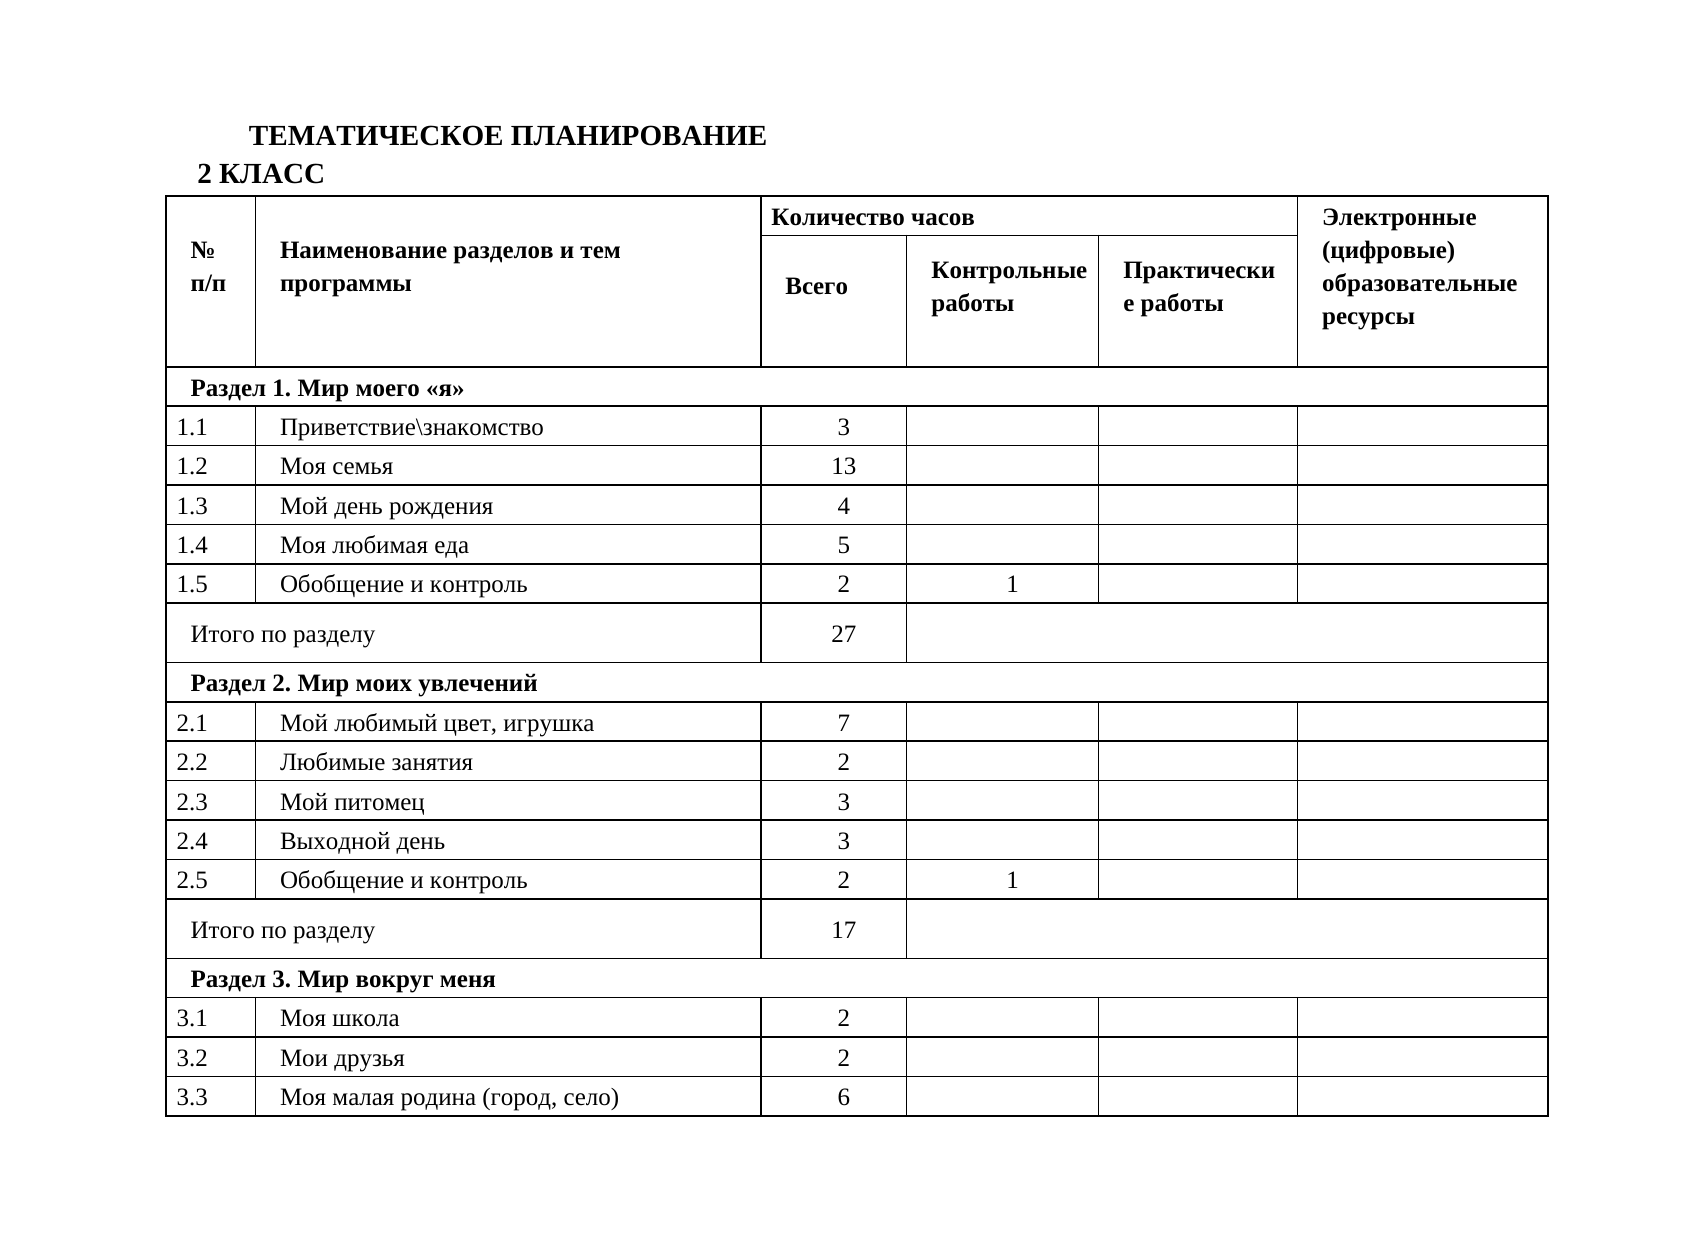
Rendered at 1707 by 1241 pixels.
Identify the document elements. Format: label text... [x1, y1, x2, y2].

table_cell 1.4 [167, 525, 255, 563]
table_cell 3.2 [167, 1038, 255, 1076]
table_cell [907, 703, 1098, 740]
table_cell 2 [762, 1038, 906, 1076]
table_header Наименование разделов и тем программы [256, 197, 760, 366]
table_cell [1298, 446, 1547, 484]
table_cell 27 [762, 604, 906, 662]
table_cell 3.3 [167, 1077, 255, 1115]
table_cell [1298, 703, 1547, 740]
table_cell [1099, 525, 1297, 563]
table_cell 1.1 [167, 407, 255, 445]
table_cell [1099, 781, 1297, 819]
table_header Электронные (цифровые) образовательные ресурсы [1298, 197, 1547, 366]
table_cell [1099, 860, 1297, 898]
table_cell Выходной день [256, 821, 760, 858]
table_cell [1298, 407, 1547, 445]
table_cell [1099, 1038, 1297, 1076]
table_cell Раздел 2. Мир моих увлечений [167, 663, 1547, 701]
table_cell [1099, 407, 1297, 445]
table_cell 3 [762, 821, 906, 858]
table_cell [907, 900, 1547, 957]
table_cell 1.3 [167, 486, 255, 523]
table_cell [907, 1077, 1098, 1115]
table_cell [1099, 998, 1297, 1036]
table_cell Всего [762, 236, 906, 366]
table_cell [907, 742, 1098, 780]
table_cell 1.2 [167, 446, 255, 484]
table_cell 2 [762, 742, 906, 780]
table_cell 3 [762, 407, 906, 445]
table_cell [1298, 565, 1547, 602]
table_cell 1.5 [167, 565, 255, 602]
table_cell [907, 604, 1547, 662]
table_cell [1298, 998, 1547, 1036]
table_cell 2 [762, 998, 906, 1036]
table_cell Моя любимая еда [256, 525, 760, 563]
table_cell 2.1 [167, 703, 255, 740]
table_cell Обобщение и контроль [256, 860, 760, 898]
table_cell [907, 1038, 1098, 1076]
table_cell [907, 998, 1098, 1036]
table_cell 7 [762, 703, 906, 740]
table_cell 3.1 [167, 998, 255, 1036]
text ТЕМАТИЧЕСКОЕ ПЛАНИРОВАНИЕ [190, 118, 1618, 152]
table_cell Обобщение и контроль [256, 565, 760, 602]
table_cell Практические работы [1099, 236, 1297, 366]
table_cell Моя малая родина (город, село) [256, 1077, 760, 1115]
table_cell Контрольные работы [907, 236, 1098, 366]
table_cell 4 [762, 486, 906, 523]
table_cell 2.4 [167, 821, 255, 858]
table_cell 2 [762, 565, 906, 602]
table_cell [907, 407, 1098, 445]
table_cell [907, 525, 1098, 563]
table_cell [907, 821, 1098, 858]
table_cell [1099, 742, 1297, 780]
table_header № п/п [167, 197, 255, 366]
table_cell Раздел 1. Мир моего «я» [167, 368, 1547, 405]
table_cell 2.2 [167, 742, 255, 780]
table_cell Мой любимый цвет, игрушка [256, 703, 760, 740]
table_cell [1099, 703, 1297, 740]
table_cell 13 [762, 446, 906, 484]
table_cell 1 [907, 860, 1098, 898]
table_cell Раздел 3. Мир вокруг меня [167, 959, 1547, 997]
table_cell 6 [762, 1077, 906, 1115]
table_cell [1298, 1077, 1547, 1115]
table_cell 2.3 [167, 781, 255, 819]
table_cell [1099, 565, 1297, 602]
text 2 КЛАСС [190, 157, 1618, 190]
table_cell Итого по разделу [167, 900, 760, 957]
table_cell [907, 446, 1098, 484]
table_cell Мой день рождения [256, 486, 760, 523]
table_cell Моя семья [256, 446, 760, 484]
table_cell Приветствие\знакомство [256, 407, 760, 445]
table_cell 17 [762, 900, 906, 957]
table_cell Мой питомец [256, 781, 760, 819]
table_cell 2.5 [167, 860, 255, 898]
table_cell [1099, 1077, 1297, 1115]
table_cell Моя школа [256, 998, 760, 1036]
table_cell 3 [762, 781, 906, 819]
table_cell [1298, 742, 1547, 780]
table_cell [1099, 821, 1297, 858]
table_cell 1 [907, 565, 1098, 602]
table_cell Итого по разделу [167, 604, 760, 662]
table_cell [1099, 486, 1297, 523]
table_cell [1298, 1038, 1547, 1076]
table_header Количество часов [762, 197, 1297, 234]
table_cell Любимые занятия [256, 742, 760, 780]
table_cell [1298, 486, 1547, 523]
table_cell [907, 781, 1098, 819]
table_cell [1298, 821, 1547, 858]
table_cell 2 [762, 860, 906, 898]
table_cell Мои друзья [256, 1038, 760, 1076]
table_cell [1298, 781, 1547, 819]
table_cell [1298, 525, 1547, 563]
table_cell 5 [762, 525, 906, 563]
table_cell [1099, 446, 1297, 484]
table_cell [1298, 860, 1547, 898]
table_cell [907, 486, 1098, 523]
